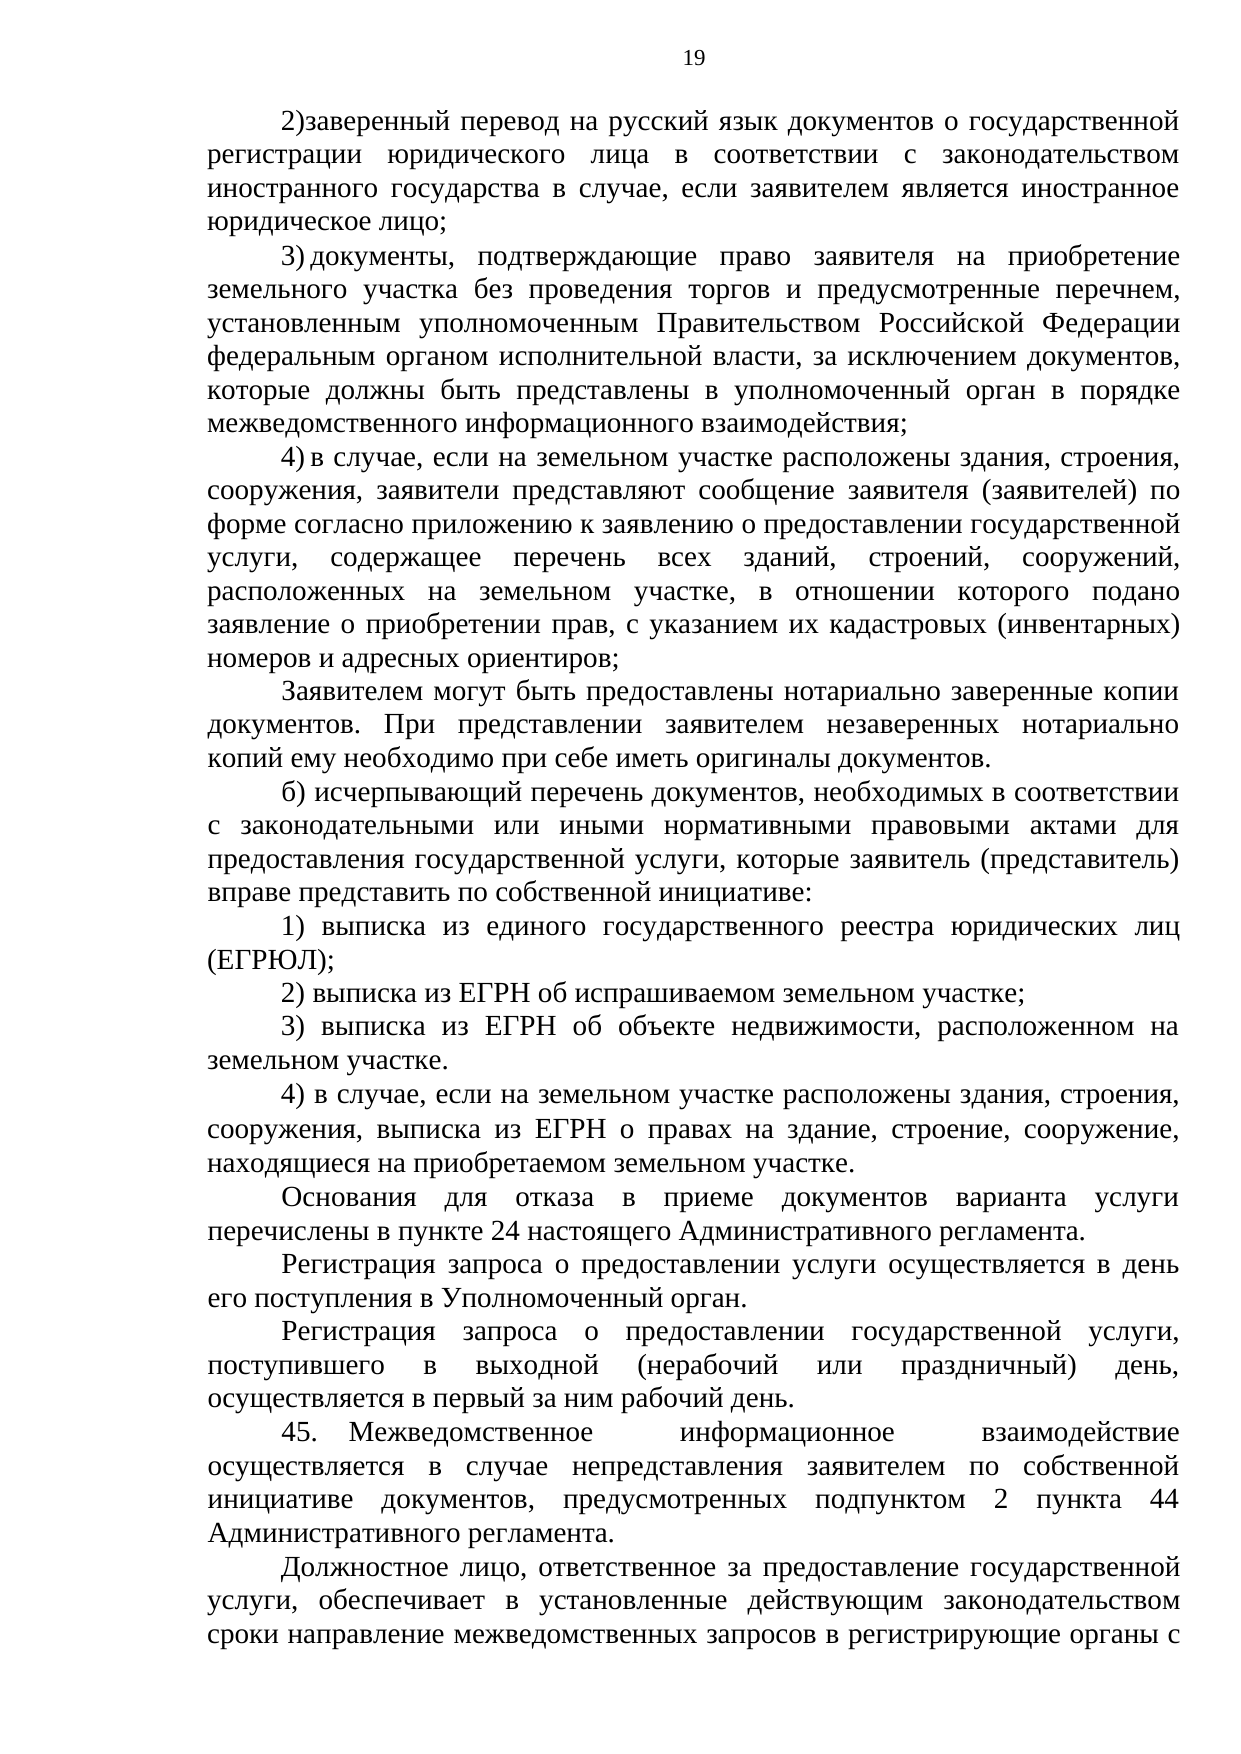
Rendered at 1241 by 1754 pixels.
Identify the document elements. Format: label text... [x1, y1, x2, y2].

list выписка из ЕГРН об испрашиваемом земельном участке; [207, 976, 1180, 1009]
list в случае, если на земельном участке расположены здания, строения, сооружения, заявители представляют сообщение заявителя (заявителей) по форме согласно приложению к заявлению о предоставлении государственной услуги, содержащее перечень всех зданий, строений, сооружений, расположенных на земельном участке, в отношении которого подано заявление о приобретении прав, с указанием их кадастровых (инвентарных) номеров и адресных ориентиров; [207, 439, 1181, 674]
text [207, 1549, 1181, 1649]
list в случае, если на земельном участке расположены здания, строения, сооружения, выписка из ЕГРН о правах на здание, строение, сооружение, находящиеся на приобретаемом земельном участке. [207, 1076, 1181, 1179]
list выписка из ЕГРН об объекте недвижимости, расположенном на земельном участке. [207, 1009, 1180, 1076]
text Основания для отказа в приеме документов варианта услуги перечислены в пункте 24 настоящего Административного регламента. [207, 1180, 1180, 1247]
list заверенный перевод на русский язык документов о государственной регистрации юридического лица в соответствии с законодательством иностранного государства в случае, если заявителем является иностранное юридическое лицо; [207, 103, 1180, 238]
list выписка из единого государственного реестра юридических лиц (ЕГРЮЛ); [207, 908, 1181, 976]
list документы, подтверждающие право заявителя на приобретение земельного участка без проведения торгов и предусмотренные перечнем, установленным уполномоченным Правительством Российской Федерации федеральным органом исполнительной власти, за исключением документов, которые должны быть представлены в уполномоченный орган в порядке межведомственного информационного взаимодействия; [207, 238, 1181, 439]
text б) исчерпывающий перечень документов, необходимых в соответствии с законодательными или иными нормативными правовыми актами для предоставления государственной услуги, которые заявитель (представитель) вправе представить по собственной инициативе: [207, 774, 1180, 908]
text Регистрация запроса о предоставлении государственной услуги, поступившего в выходной (нерабочий или праздничный) день, осуществляется в первый за ним рабочий день. [207, 1314, 1180, 1415]
text Регистрация запроса о предоставлении услуги осуществляется в день его поступления в Уполномоченный орган. [207, 1247, 1180, 1314]
text 45. Межведомственное информационное взаимодействие осуществляется в случае непредставления заявителем по собственной инициативе документов, предусмотренных подпунктом 2 пункта 44 Административного регламента. [207, 1415, 1180, 1549]
text Заявителем могут быть предоставлены нотариально заверенные копии документов. При представлении заявителем незаверенных нотариально копий ему необходимо при себе иметь оригиналы документов. [207, 674, 1180, 774]
